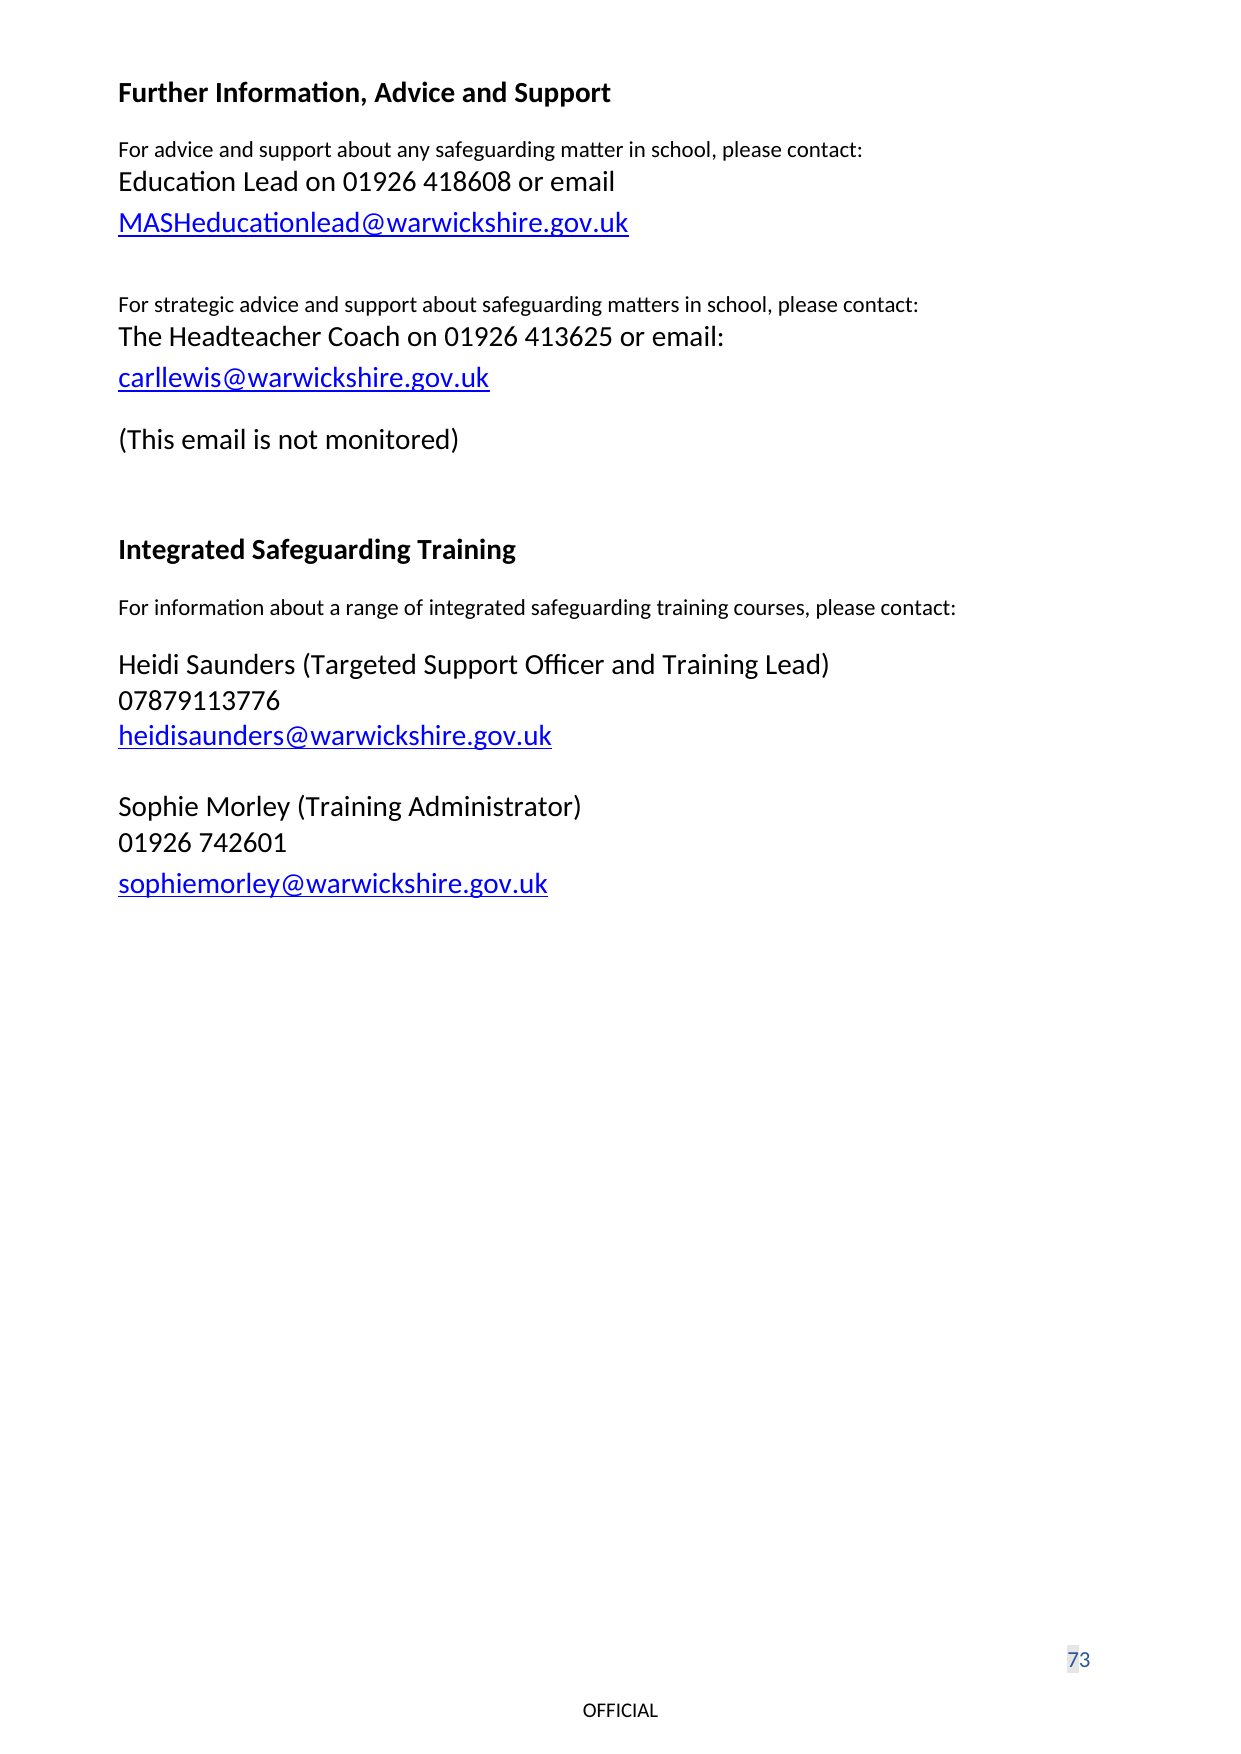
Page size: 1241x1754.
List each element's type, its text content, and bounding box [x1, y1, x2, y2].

text 01926 742601 sophiemorley@warwickshire.gov.uk [118, 824, 1090, 978]
text Further Information, Advice and Support [118, 74, 1090, 110]
text The Headteacher Coach on 01926 413625 or email: carllewis@warwickshire.gov.uk [118, 318, 1090, 395]
text heidisaunders@warwickshire.gov.uk [118, 717, 1090, 753]
text For advice and support about any safeguarding matter in school, please contact: [118, 110, 1090, 163]
text (This email is not monitored) [118, 421, 1090, 457]
text For information about a range of integrated safeguarding training courses, please contact: [118, 593, 1090, 621]
text Education Lead on 01926 418608 or email MASHeducationlead@warwickshire.gov.uk [118, 163, 1090, 240]
text Integrated Safeguarding Training [118, 483, 1090, 567]
text For strategic advice and support about safeguarding matters in school, please contact: [118, 290, 1090, 318]
text Heidi Saunders (Targeted Support Officer and Training Lead) [118, 646, 1090, 682]
text 07879113776 [118, 682, 1090, 717]
text Sophie Morley (Training Administrator) [118, 788, 1090, 824]
